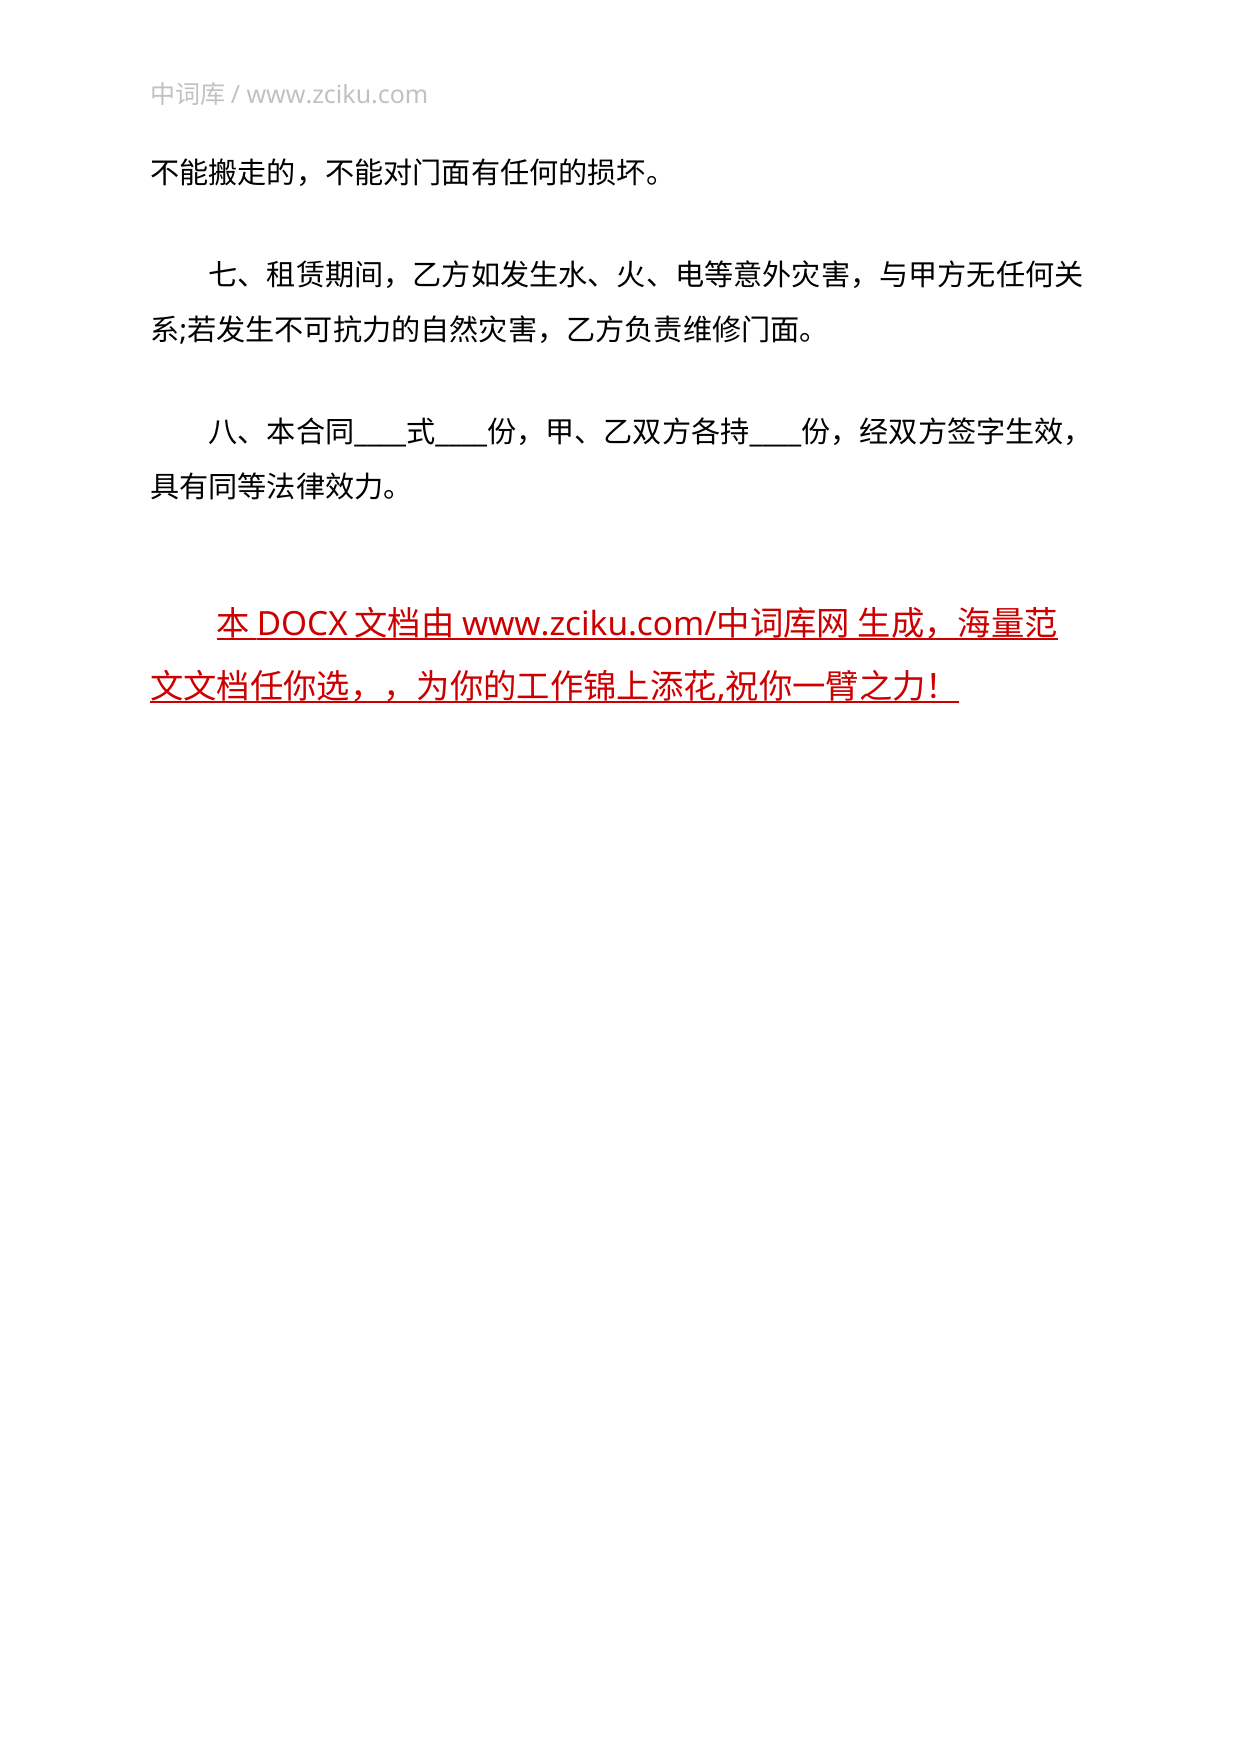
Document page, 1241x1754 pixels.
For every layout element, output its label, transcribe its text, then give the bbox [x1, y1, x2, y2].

text 本DOCX文档由 www.zciku.com/中词库网 生成，海量范文文档任你选，，为你的工作锦上添花,祝你一臂之力！ [150, 597, 1090, 708]
text 八、本合同____式____份，甲、乙双方各持____份，经双方签字生效，具有同等法律效力。 [150, 409, 1090, 506]
text 七、租赁期间，乙方如发生水、火、电等意外灾害，与甲方无任何关系;若发生不可抗力的自然灾害，乙方负责维修门面。 [150, 252, 1090, 349]
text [150, 150, 1090, 192]
